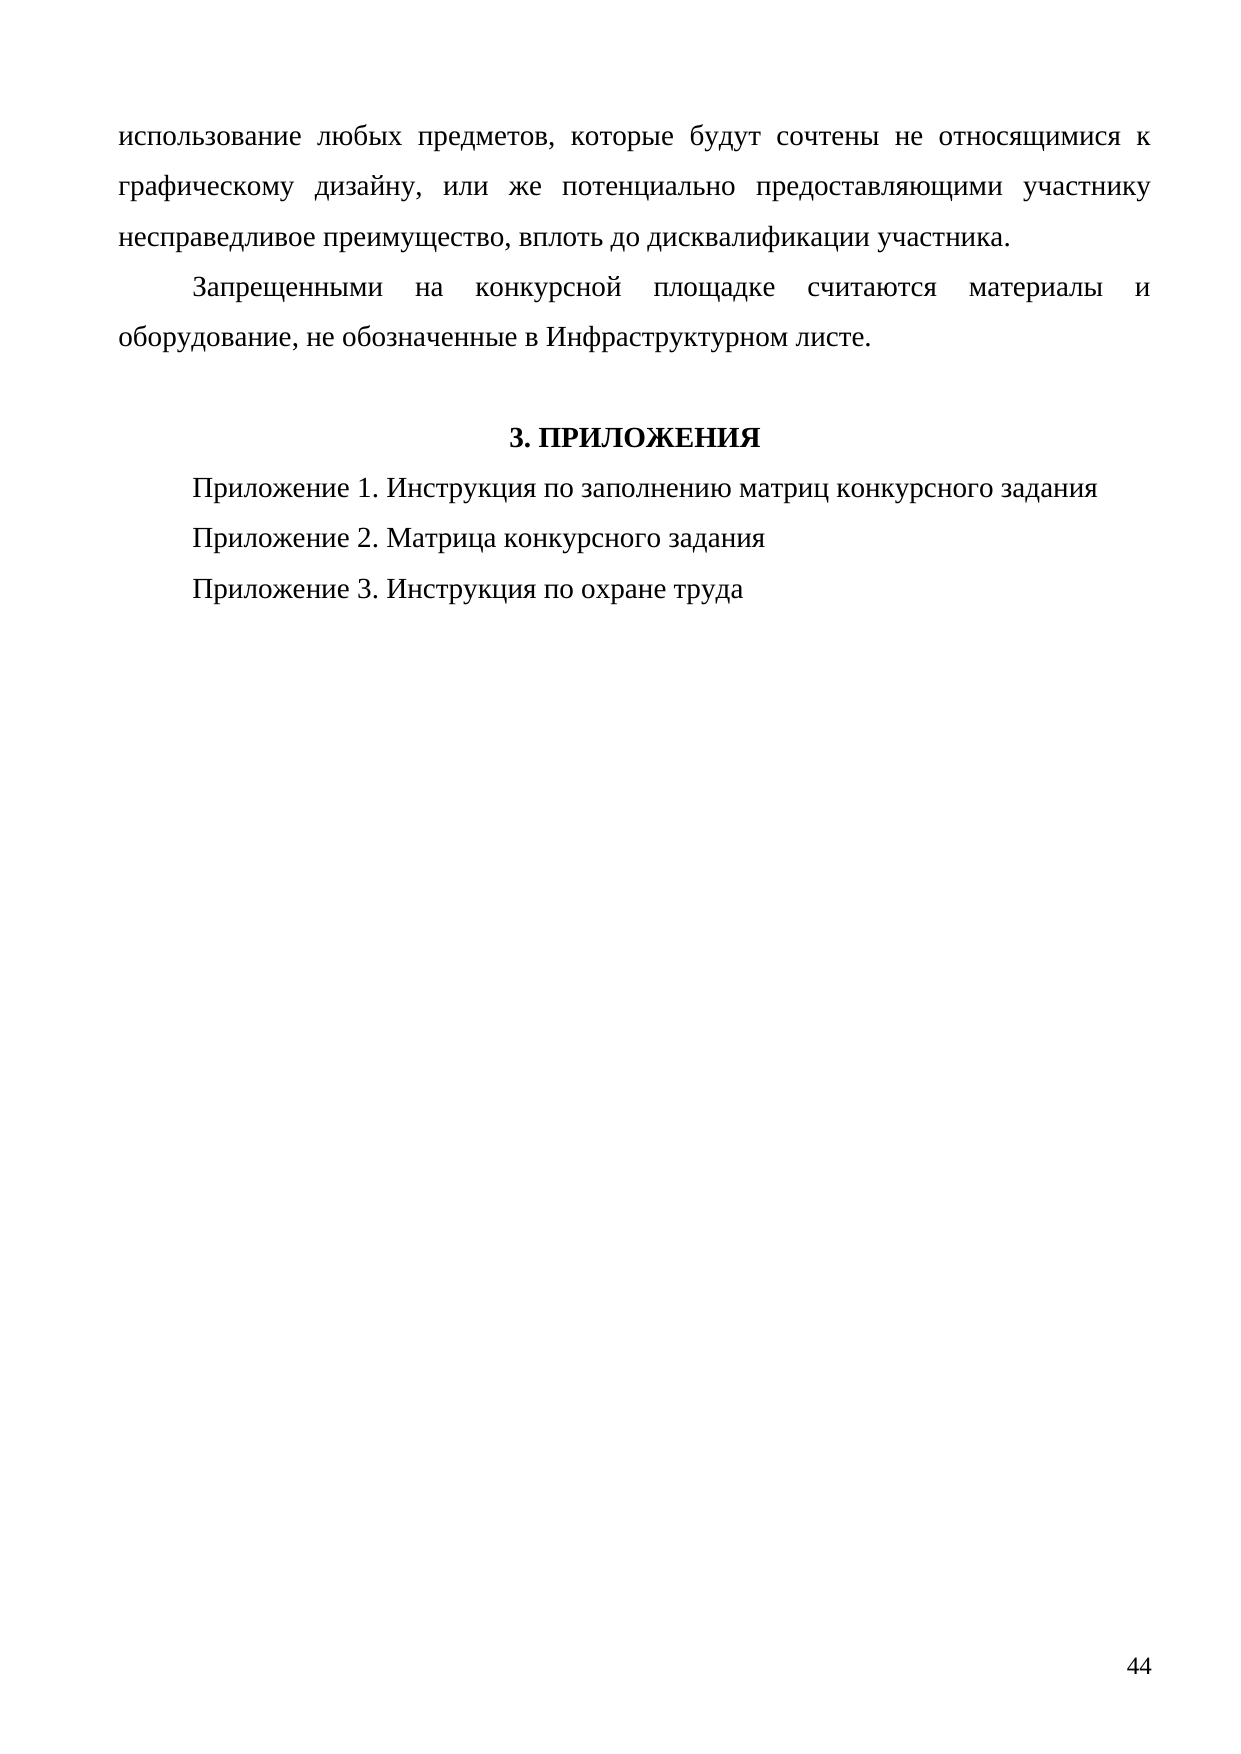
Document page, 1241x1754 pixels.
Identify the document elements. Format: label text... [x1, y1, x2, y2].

text Приложение 1. Инструкция по заполнению матриц конкурсного задания [118, 470, 1152, 504]
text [118, 118, 1152, 252]
text Запрещенными на конкурсной площадке считаются материалы и оборудование, не обозначенные в Инфраструктурном листе. [118, 269, 1152, 353]
text Приложение 2. Матрица конкурсного задания [118, 521, 1152, 554]
subtitle 3. ПРИЛОЖЕНИЯ [118, 420, 1152, 453]
text Приложение 3. Инструкция по охране труда [118, 571, 1152, 604]
